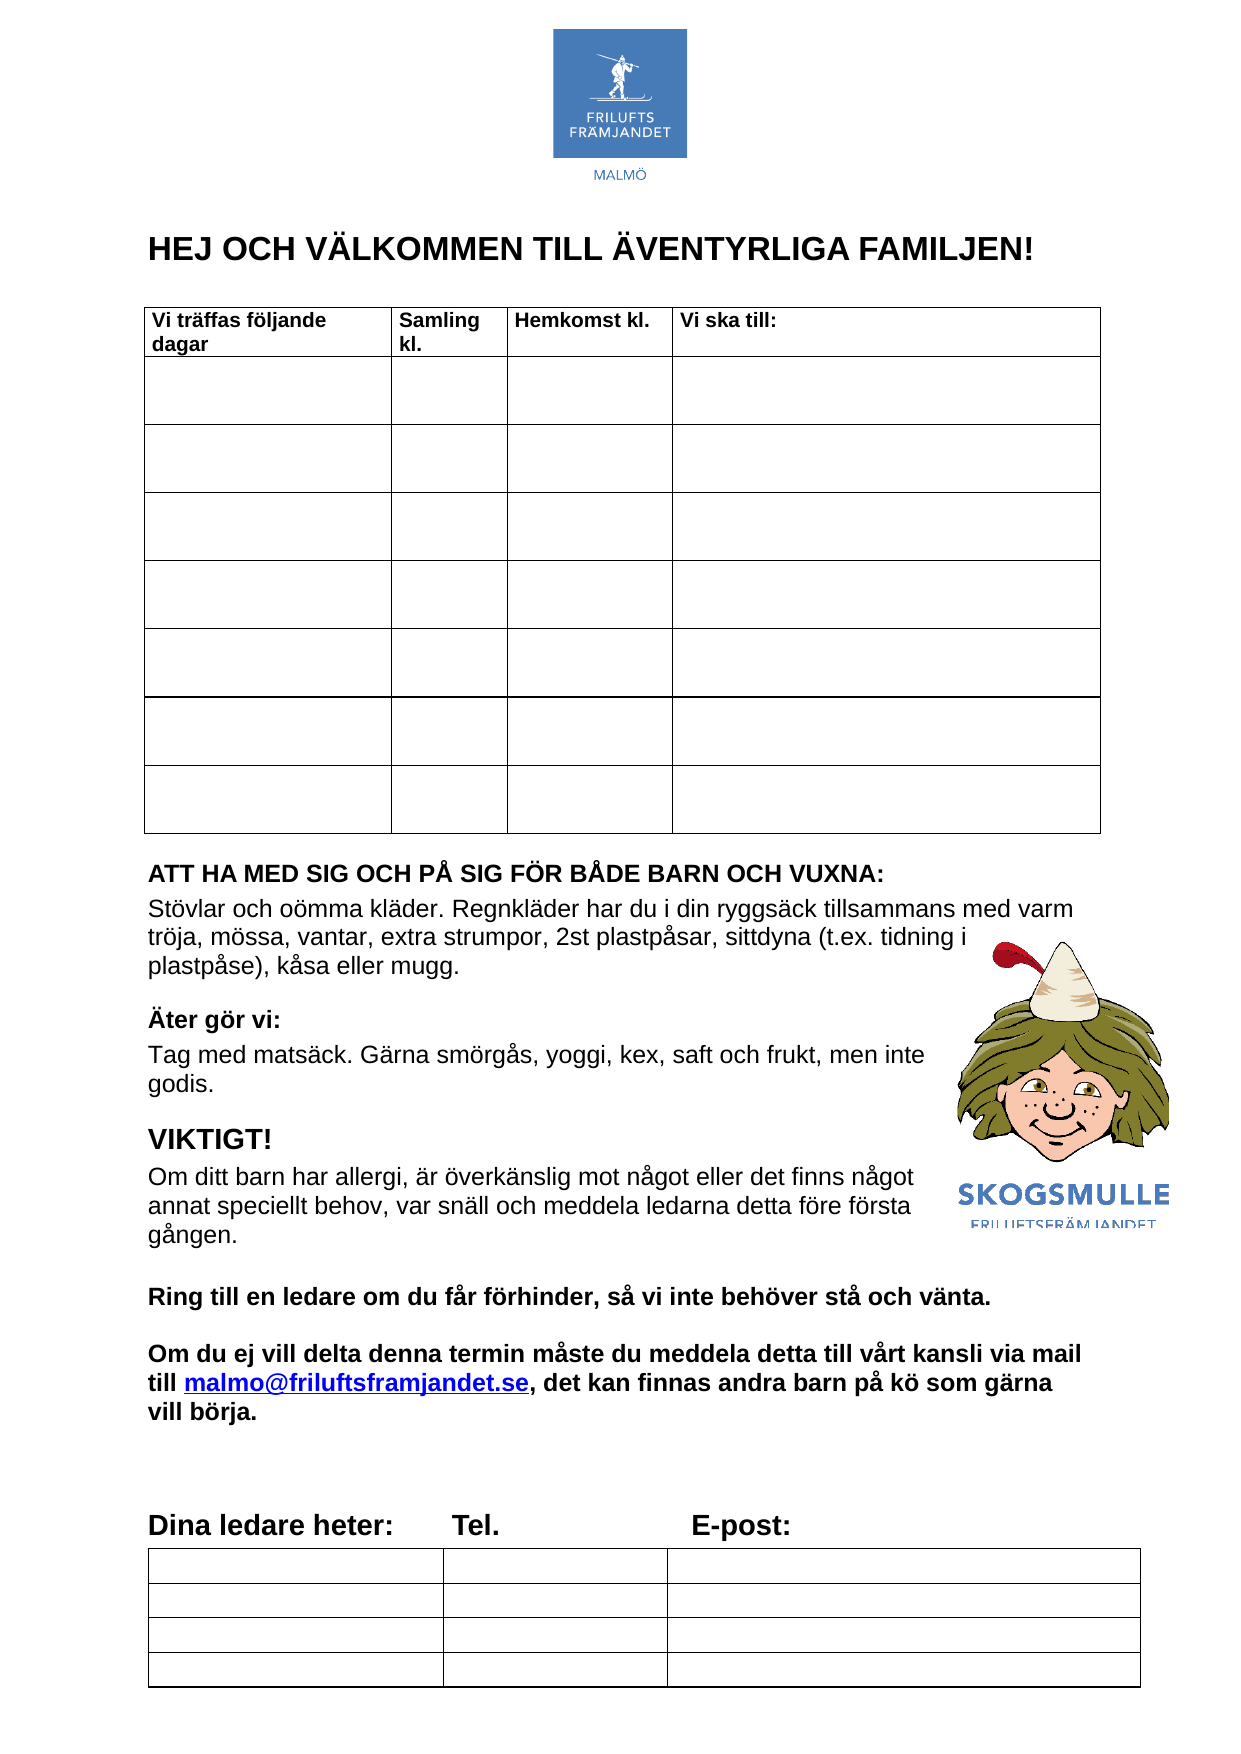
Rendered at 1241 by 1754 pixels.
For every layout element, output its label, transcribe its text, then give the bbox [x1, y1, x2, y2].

table_cell [392, 766, 507, 833]
table_cell [444, 1584, 667, 1617]
table_cell [673, 425, 1100, 492]
table_cell [508, 357, 672, 424]
subtitle Äter gör vi: [148, 1005, 994, 1034]
subtitle VIKTIGT! [148, 1122, 1019, 1156]
picture [553, 29, 688, 180]
table_cell [508, 493, 672, 560]
table_cell [145, 561, 391, 628]
table_cell [508, 766, 672, 833]
table_header Vi ska till: [673, 308, 1100, 356]
table_cell [392, 561, 507, 628]
table_cell [145, 425, 391, 492]
subtitle ATT HA MED SIG OCH PÅ SIG FÖR BÅDE BARN OCH VUXNA: [148, 859, 1092, 887]
table_header Vi träffas följande dagar [145, 308, 391, 356]
table_cell [145, 357, 391, 424]
table_cell [444, 1618, 667, 1652]
table_header Hemkomst kl. [508, 308, 672, 356]
text Om du ej vill delta denna termin måste du meddela detta till vårt kansli via mail till malmo@friluftsframjandet.se, det kan finnas andra barn på kö som gärna vill börja. [148, 1339, 1092, 1426]
table_cell [508, 698, 672, 764]
text Ring till en ledare om du får förhinder, så vi inte behöver stå och vänta. [148, 1282, 1092, 1311]
table_cell [668, 1584, 1140, 1617]
table_cell [392, 493, 507, 560]
picture [956, 941, 1169, 1227]
table_cell [668, 1653, 1140, 1686]
table_cell [508, 561, 672, 628]
table_header [444, 1549, 667, 1583]
table_cell [668, 1618, 1140, 1652]
table_cell [145, 493, 391, 560]
table_cell [673, 357, 1100, 424]
table_header [668, 1549, 1140, 1583]
text Stövlar och oömma kläder. Regnkläder har du i din ryggsäck tillsammans med varm tröja, mössa, vantar, extra strumpor, 2st plastpåsar, sittdyna (t.ex. tidning i plastpåse), kåsa eller mugg. [148, 894, 1092, 980]
table_cell [392, 629, 507, 696]
table_cell [673, 698, 1100, 764]
table_cell [673, 629, 1100, 696]
table_cell [508, 425, 672, 492]
table_cell [145, 698, 391, 764]
table_cell [149, 1584, 443, 1617]
table_cell [145, 766, 391, 833]
table_cell [149, 1653, 443, 1686]
table_cell [444, 1653, 667, 1686]
table_cell [673, 493, 1100, 560]
table_cell [392, 357, 507, 424]
table_header [149, 1549, 443, 1583]
table_cell [392, 425, 507, 492]
table_cell [508, 629, 672, 696]
text Om ditt barn har allergi, är överkänslig mot något eller det finns något annat speciellt behov, var snäll och meddela ledarna detta före första gången. [148, 1162, 1092, 1248]
table_cell [673, 561, 1100, 628]
table_header Samling kl. [392, 308, 507, 356]
table_cell [392, 698, 507, 764]
table_cell [145, 629, 391, 696]
text Tag med matsäck. Gärna smörgås, yoggi, kex, saft och frukt, men inte godis. [148, 1040, 963, 1097]
table_cell [673, 766, 1100, 833]
subtitle HEJ OCH VÄLKOMMEN TILL ÄVENTYRLIGA FAMILJEN! [148, 228, 1092, 267]
subtitle Dina ledare heter: Tel. E-post: [148, 1508, 1092, 1542]
table_cell [149, 1618, 443, 1652]
